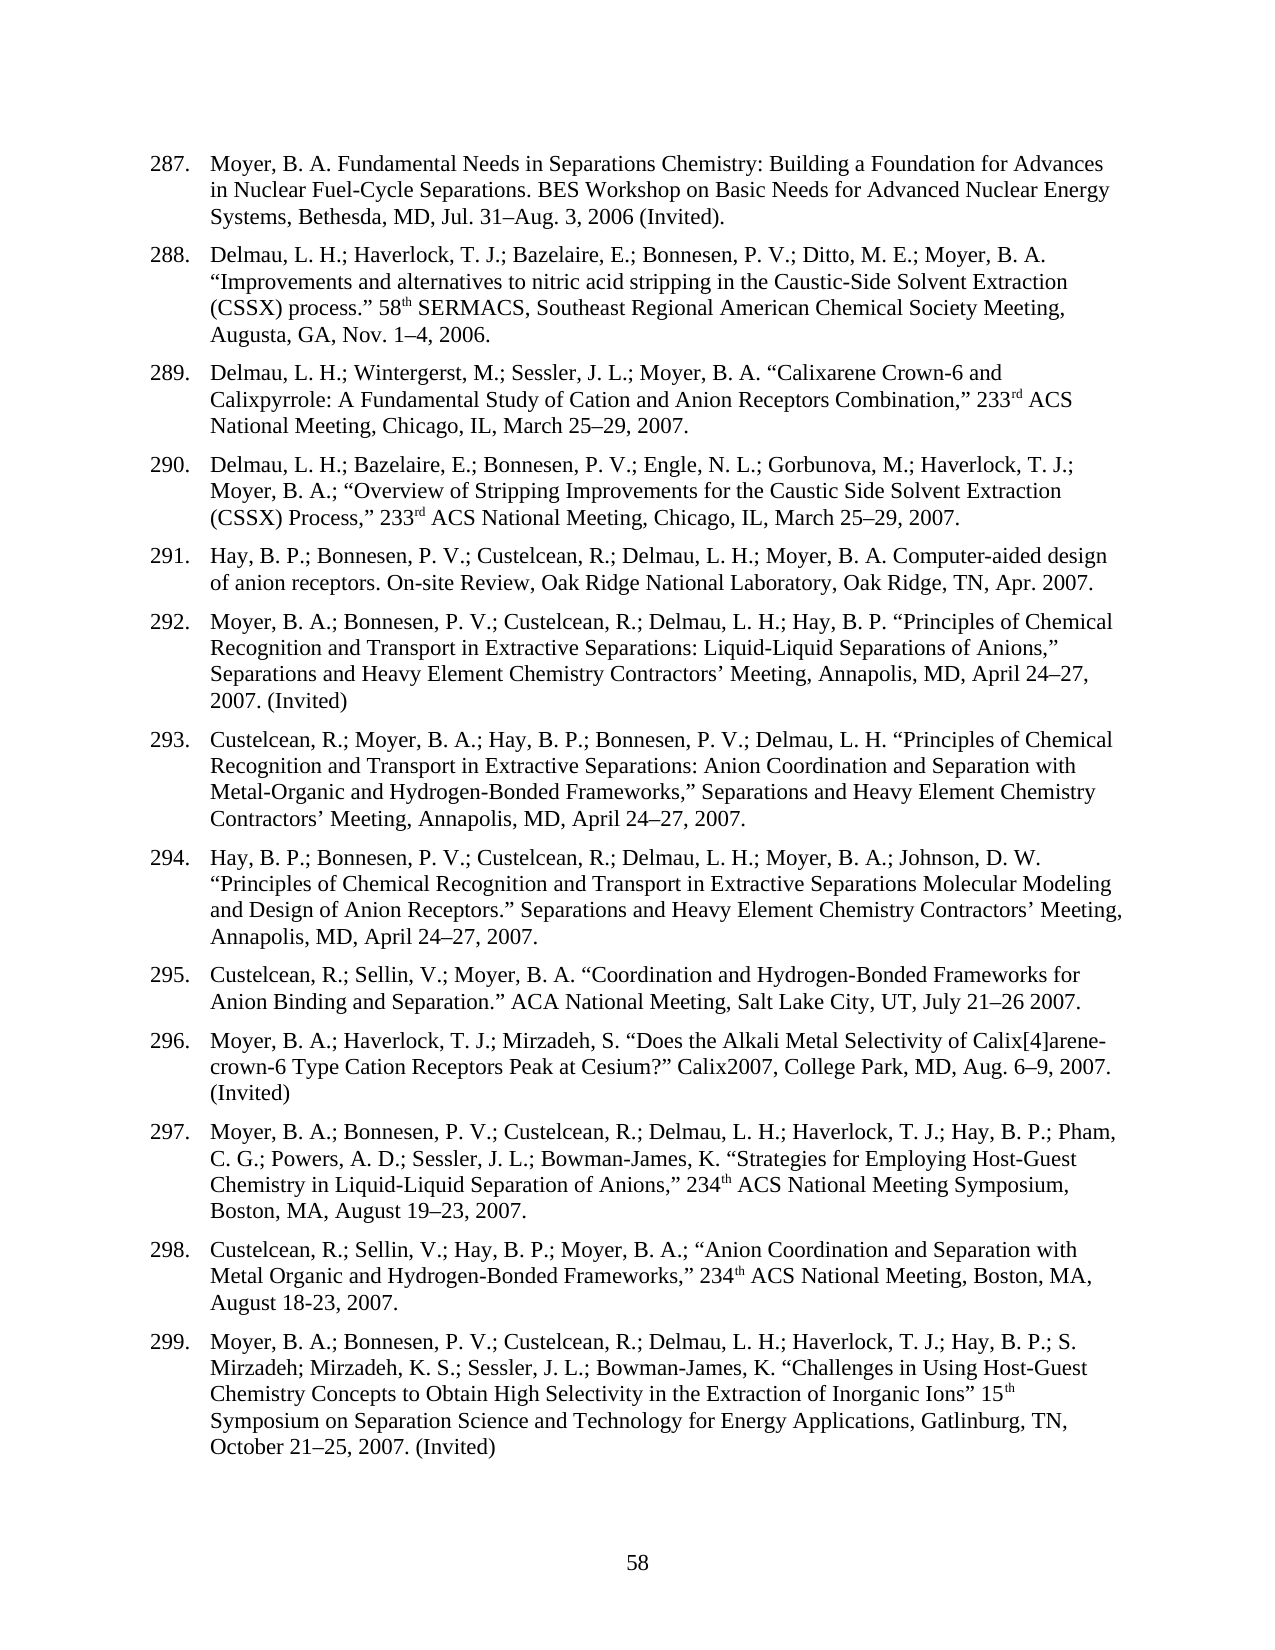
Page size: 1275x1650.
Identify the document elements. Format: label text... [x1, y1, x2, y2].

list Hay, B. P.; Bonnesen, P. V.; Custelcean, R.; Delmau, L. H.; Moyer, B. A. Computer-aided design of anion receptors. On-site Review, Oak Ridge National Laboratory, Oak Ridge, TN, Apr. 2007. [150, 543, 1125, 595]
list Moyer, B. A. Fundamental Needs in Separations Chemistry: Building a Foundation for Advances in Nuclear Fuel-Cycle Separations. BES Workshop on Basic Needs for Advanced Nuclear Energy Systems, Bethesda, MD, Jul. 31–Aug. 3, 2006 (Invited). [150, 150, 1125, 229]
list Delmau, L. H.; Haverlock, T. J.; Bazelaire, E.; Bonnesen, P. V.; Ditto, M. E.; Moyer, B. A. “Improvements and alternatives to nitric acid stripping in the Caustic-Side Solvent Extraction (CSSX) process.” 58th SERMACS, Southeast Regional American Chemical Society Meeting, Augusta, GA, Nov. 1–4, 2006. [150, 242, 1125, 347]
list Moyer, B. A.; Bonnesen, P. V.; Custelcean, R.; Delmau, L. H.; Hay, B. P. “Principles of Chemical Recognition and Transport in Extractive Separations: Liquid-Liquid Separations of Anions,” Separations and Heavy Element Chemistry Contractors’ Meeting, Annapolis, MD, April 24–27, 2007. (Invited) [150, 608, 1125, 713]
list Hay, B. P.; Bonnesen, P. V.; Custelcean, R.; Delmau, L. H.; Moyer, B. A.; Johnson, D. W. “Principles of Chemical Recognition and Transport in Extractive Separations Molecular Modeling and Design of Anion Receptors.” Separations and Heavy Element Chemistry Contractors’ Meeting, Annapolis, MD, April 24–27, 2007. [150, 844, 1125, 949]
list Custelcean, R.; Sellin, V.; Moyer, B. A. “Coordination and Hydrogen-Bonded Frameworks for Anion Binding and Separation.” ACA National Meeting, Salt Lake City, UT, July 21–26 2007. [150, 962, 1125, 1014]
list Moyer, B. A.; Haverlock, T. J.; Mirzadeh, S. “Does the Alkali Metal Selectivity of Calix[4]arene-crown-6 Type Cation Receptors Peak at Cesium?” Calix2007, College Park, MD, Aug. 6–9, 2007. (Invited) [150, 1027, 1125, 1106]
list Custelcean, R.; Moyer, B. A.; Hay, B. P.; Bonnesen, P. V.; Delmau, L. H. “Principles of Chemical Recognition and Transport in Extractive Separations: Anion Coordination and Separation with Metal-Organic and Hydrogen-Bonded Frameworks,” Separations and Heavy Element Chemistry Contractors’ Meeting, Annapolis, MD, April 24–27, 2007. [150, 726, 1125, 831]
list Moyer, B. A.; Bonnesen, P. V.; Custelcean, R.; Delmau, L. H.; Haverlock, T. J.; Hay, B. P.; S. Mirzadeh; Mirzadeh, K. S.; Sessler, J. L.; Bowman-James, K. “Challenges in Using Host-Guest Chemistry Concepts to Obtain High Selectivity in the Extraction of Inorganic Ions” 15th Symposium on Separation Science and Technology for Energy Applications, Gatlinburg, TN, October 21–25, 2007. (Invited) [150, 1328, 1125, 1459]
list Delmau, L. H.; Wintergerst, M.; Sessler, J. L.; Moyer, B. A. “Calixarene Crown-6 and Calixpyrrole: A Fundamental Study of Cation and Anion Receptors Combination,” 233rd ACS National Meeting, Chicago, IL, March 25–29, 2007. [150, 359, 1125, 438]
list Custelcean, R.; Sellin, V.; Hay, B. P.; Moyer, B. A.; “Anion Coordination and Separation with Metal Organic and Hydrogen-Bonded Frameworks,” 234th ACS National Meeting, Boston, MA, August 18-23, 2007. [150, 1236, 1125, 1315]
list Moyer, B. A.; Bonnesen, P. V.; Custelcean, R.; Delmau, L. H.; Haverlock, T. J.; Hay, B. P.; Pham, C. G.; Powers, A. D.; Sessler, J. L.; Bowman-James, K. “Strategies for Employing Host-Guest Chemistry in Liquid-Liquid Separation of Anions,” 234th ACS National Meeting Symposium, Boston, MA, August 19–23, 2007. [150, 1118, 1125, 1224]
list Delmau, L. H.; Bazelaire, E.; Bonnesen, P. V.; Engle, N. L.; Gorbunova, M.; Haverlock, T. J.; Moyer, B. A.; “Overview of Stripping Improvements for the Caustic Side Solvent Extraction (CSSX) Process,” 233rd ACS National Meeting, Chicago, IL, March 25–29, 2007. [150, 451, 1125, 530]
